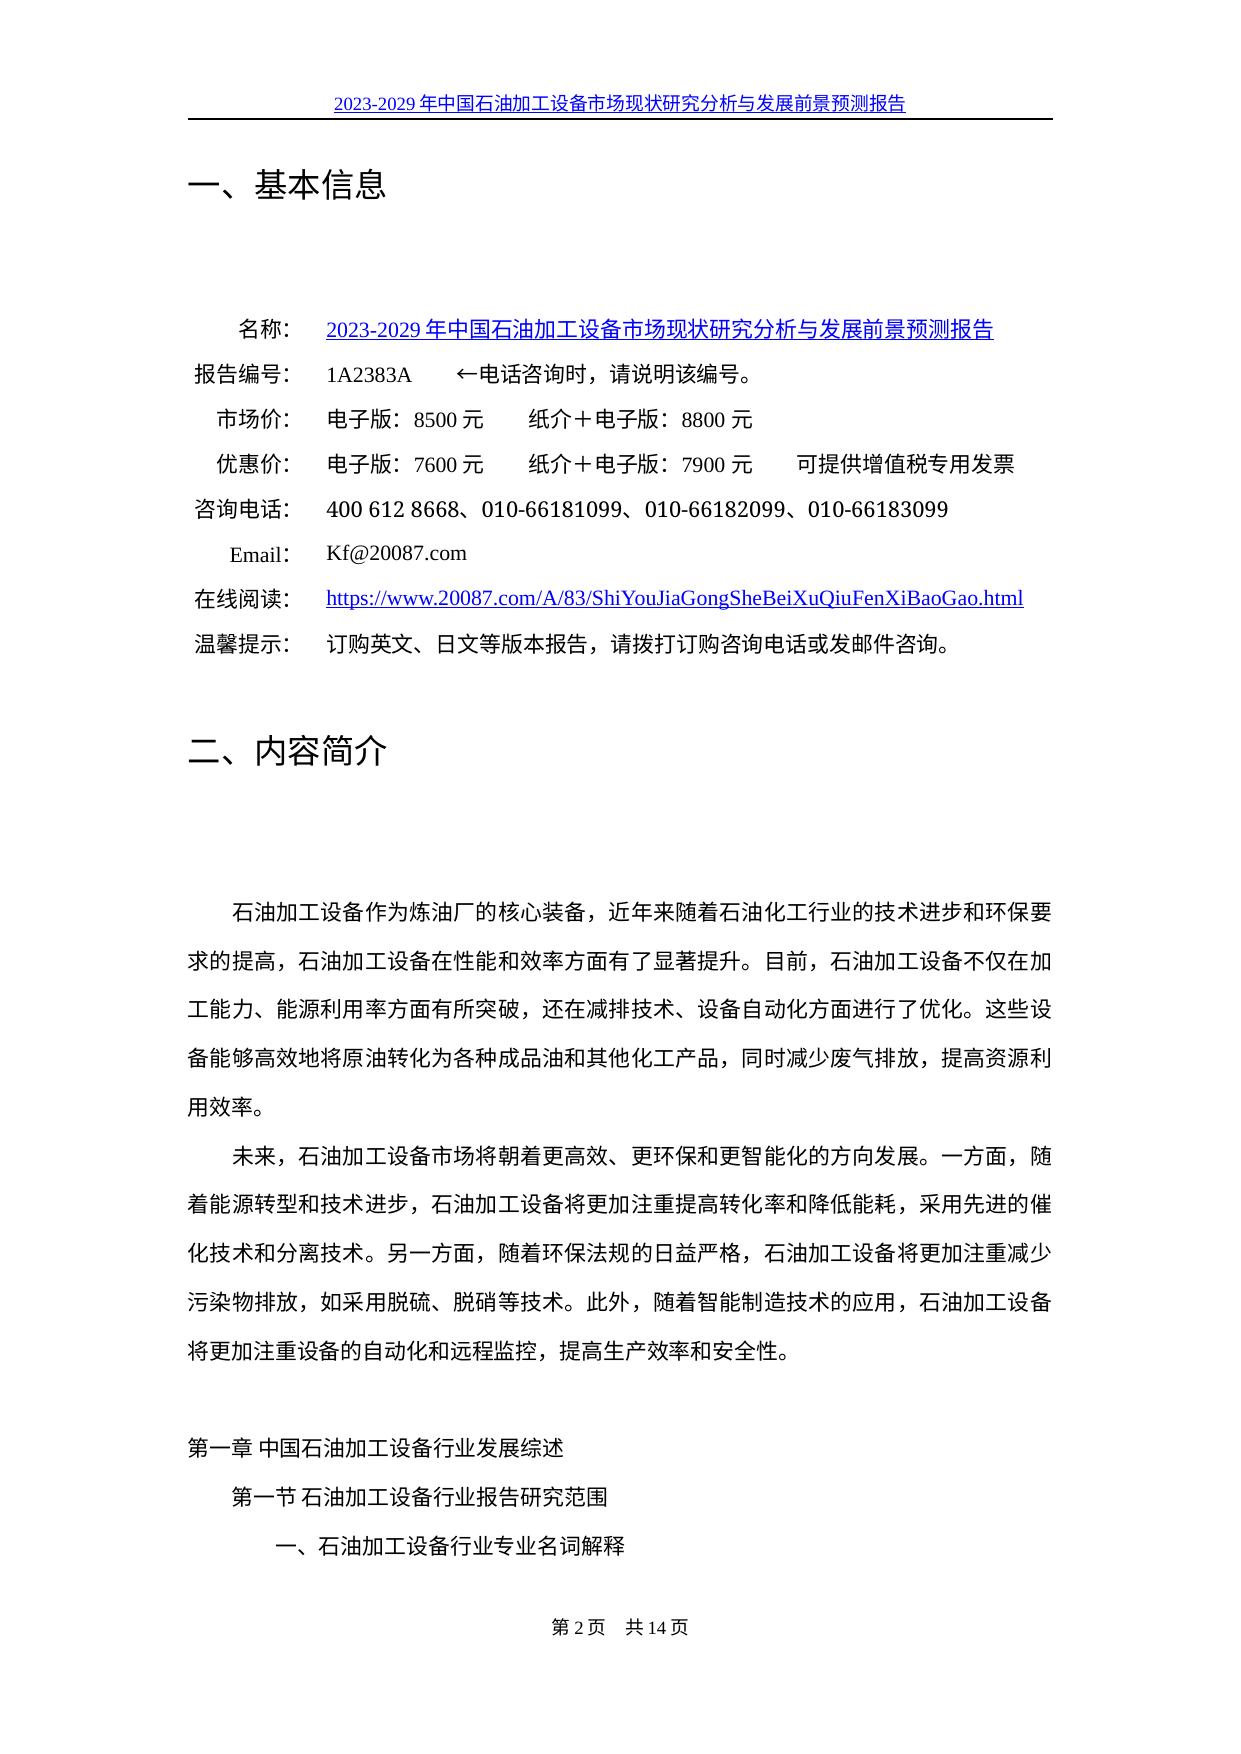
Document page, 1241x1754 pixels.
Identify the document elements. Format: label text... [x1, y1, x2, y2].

table_header 2023-2029年中国石油加工设备市场现状研究分析与发展前景预测报告 [315, 312, 1073, 357]
table_cell Kf@20087.com [315, 537, 1073, 582]
title 二、内容简介 [187, 717, 1053, 782]
table_cell 在线阅读： [167, 582, 315, 627]
table_cell 市场价： [167, 402, 315, 447]
table_cell 400 612 8668、010-66181099、010-66182099、010-66183099 [315, 492, 1073, 537]
table_cell 电子版：7600 元 纸介＋电子版：7900 元 可提供增值税专用发票 [315, 447, 1073, 492]
table_cell Email： [167, 537, 315, 582]
table_cell 温馨提示： [167, 627, 315, 672]
table_cell 报告编号： [167, 357, 315, 402]
table_cell 咨询电话： [167, 492, 315, 537]
table_cell [315, 582, 1073, 627]
table_cell 电子版：8500 元 纸介＋电子版：8800 元 [315, 402, 1073, 447]
table_cell 优惠价： [167, 447, 315, 492]
table_cell 订购英文、日文等版本报告，请拨打订购咨询电话或发邮件咨询。 [315, 627, 1073, 672]
table_header 名称： [167, 312, 315, 357]
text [187, 894, 1053, 1561]
title 一、基本信息 [187, 150, 1053, 215]
table_cell 1A2383A ←电话咨询时，请说明该编号。 [315, 357, 1073, 402]
